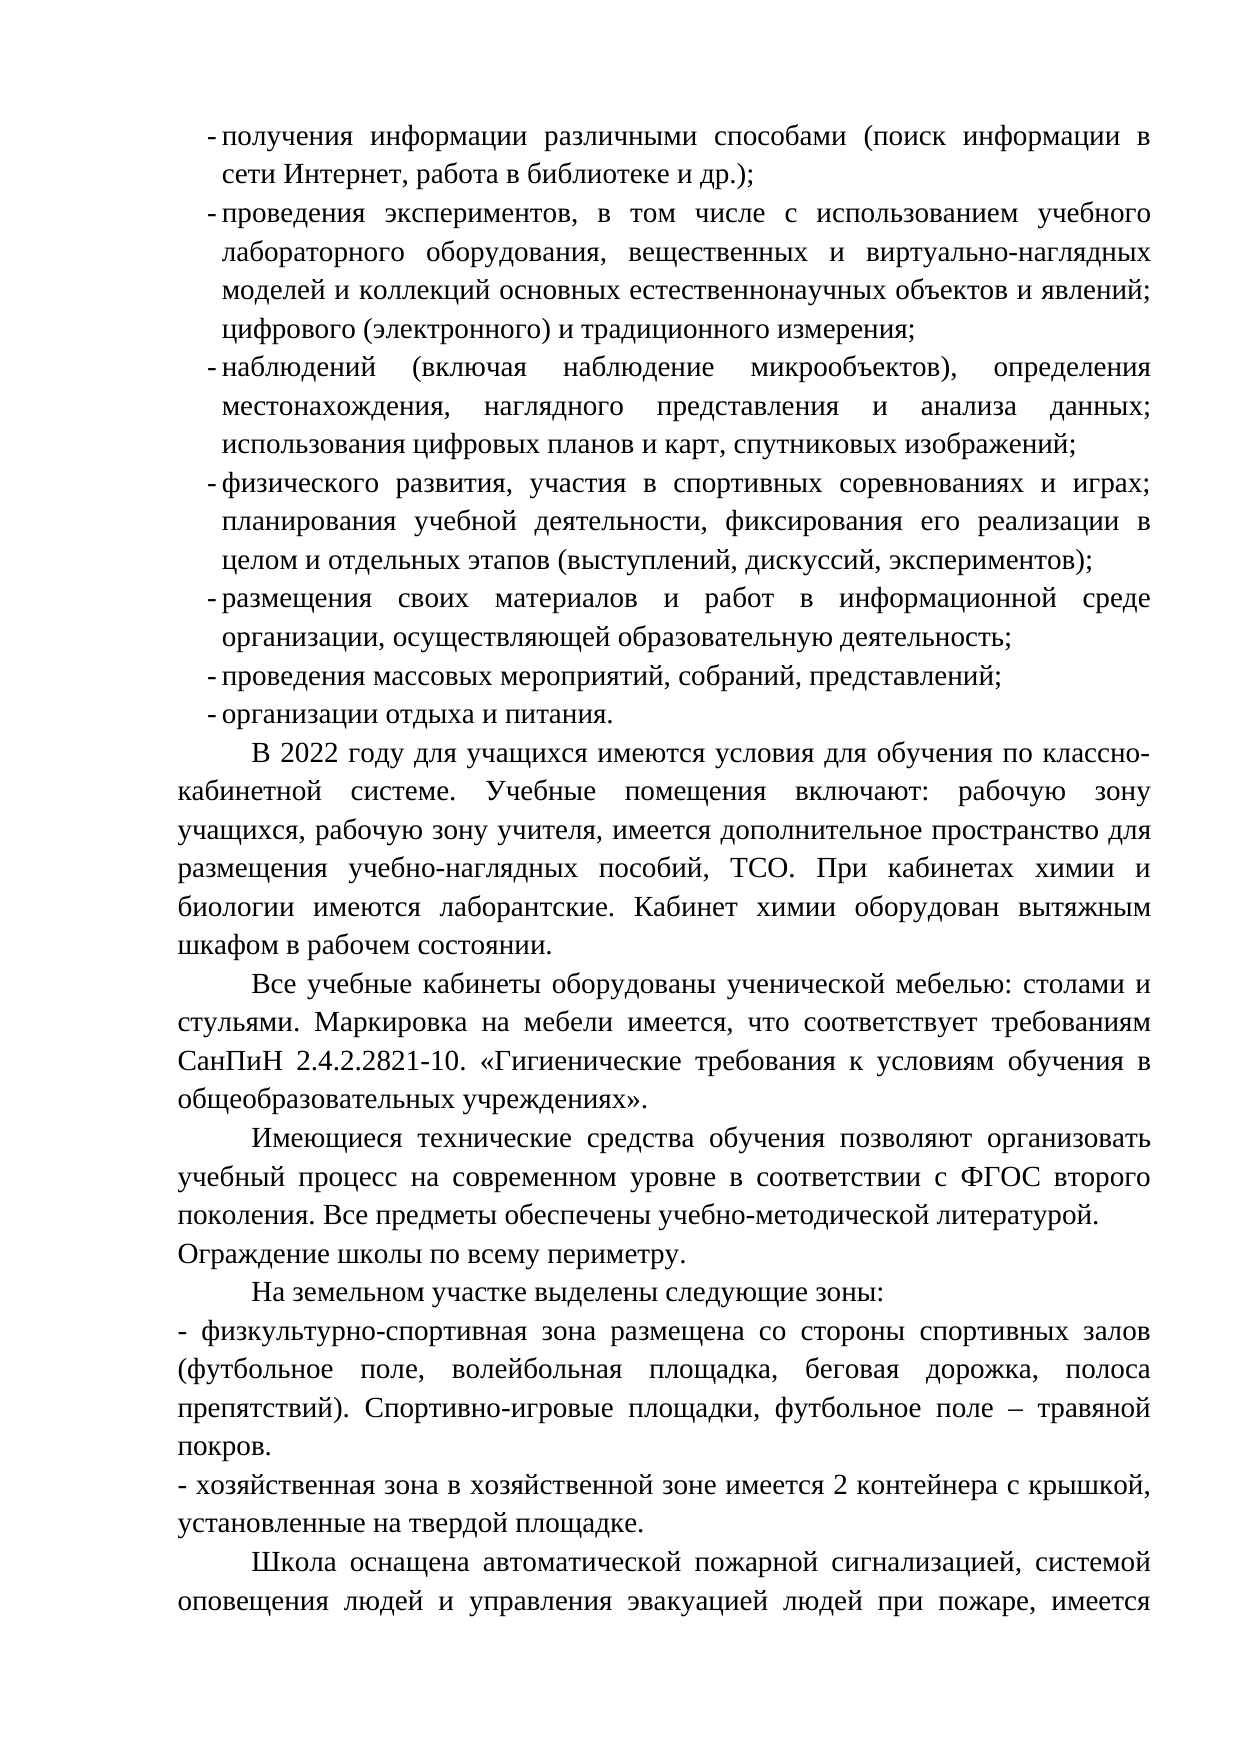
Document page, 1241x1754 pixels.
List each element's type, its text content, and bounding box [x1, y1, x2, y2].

list физического развития, участия в спортивных соревнованиях и играх; планирования учебной деятельности, фиксирования его реализации в целом и отдельных этапов (выступлений, дискуссий, экспериментов); [207, 465, 1152, 576]
list получения информации различными способами (поиск информации в сети Интернет, работа в библиотеке и др.); [207, 118, 1152, 190]
list проведения массовых мероприятий, собраний, представлений; [207, 658, 1152, 691]
list организации отдыха и питания. [207, 696, 1152, 730]
text - хозяйственная зона в хозяйственной зоне имеется 2 контейнера с крышкой, установленные на твердой площадке. [177, 1467, 1152, 1539]
text Все учебные кабинеты оборудованы ученической мебелью: столами и стульями. Маркировка на мебели имеется, что соответствует требованиям СанПиН 2.4.2.2821-10. «Гигиенические требования к условиям обучения в общеобразовательных учреждениях». [177, 966, 1152, 1115]
text - физкультурно-спортивная зона размещена со стороны спортивных залов (футбольное поле, волейбольная площадка, беговая дорожка, полоса препятствий). Спортивно-игровые площадки, футбольное поле – травяной покров. [177, 1313, 1152, 1462]
text На земельном участке выделены следующие зоны: [177, 1274, 1152, 1308]
list наблюдений (включая наблюдение микрообъектов), определения местонахождения, наглядного представления и анализа данных; использования цифровых планов и карт, спутниковых изображений; [207, 349, 1152, 460]
text Ограждение школы по всему периметру. [177, 1236, 1152, 1269]
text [177, 1544, 1152, 1616]
list проведения экспериментов, в том числе с использованием учебного лабораторного оборудования, вещественных и виртуально-наглядных моделей и коллекций основных естественнонаучных объектов и явлений; цифрового (электронного) и традиционного измерения; [207, 195, 1152, 344]
text Имеющиеся технические средства обучения позволяют организовать учебный процесс на современном уровне в соответствии с ФГОС второго поколения. Все предметы обеспечены учебно-методической литературой. [177, 1120, 1152, 1231]
list размещения своих материалов и работ в информационной среде организации, осуществляющей образовательную деятельность; [207, 581, 1152, 653]
text В 2022 году для учащихся имеются условия для обучения по классно-кабинетной системе. Учебные помещения включают: рабочую зону учащихся, рабочую зону учителя, имеется дополнительное пространство для размещения учебно-наглядных пособий, ТСО. При кабинетах химии и биологии имеются лаборантские. Кабинет химии оборудован вытяжным шкафом в рабочем состоянии. [177, 735, 1152, 961]
